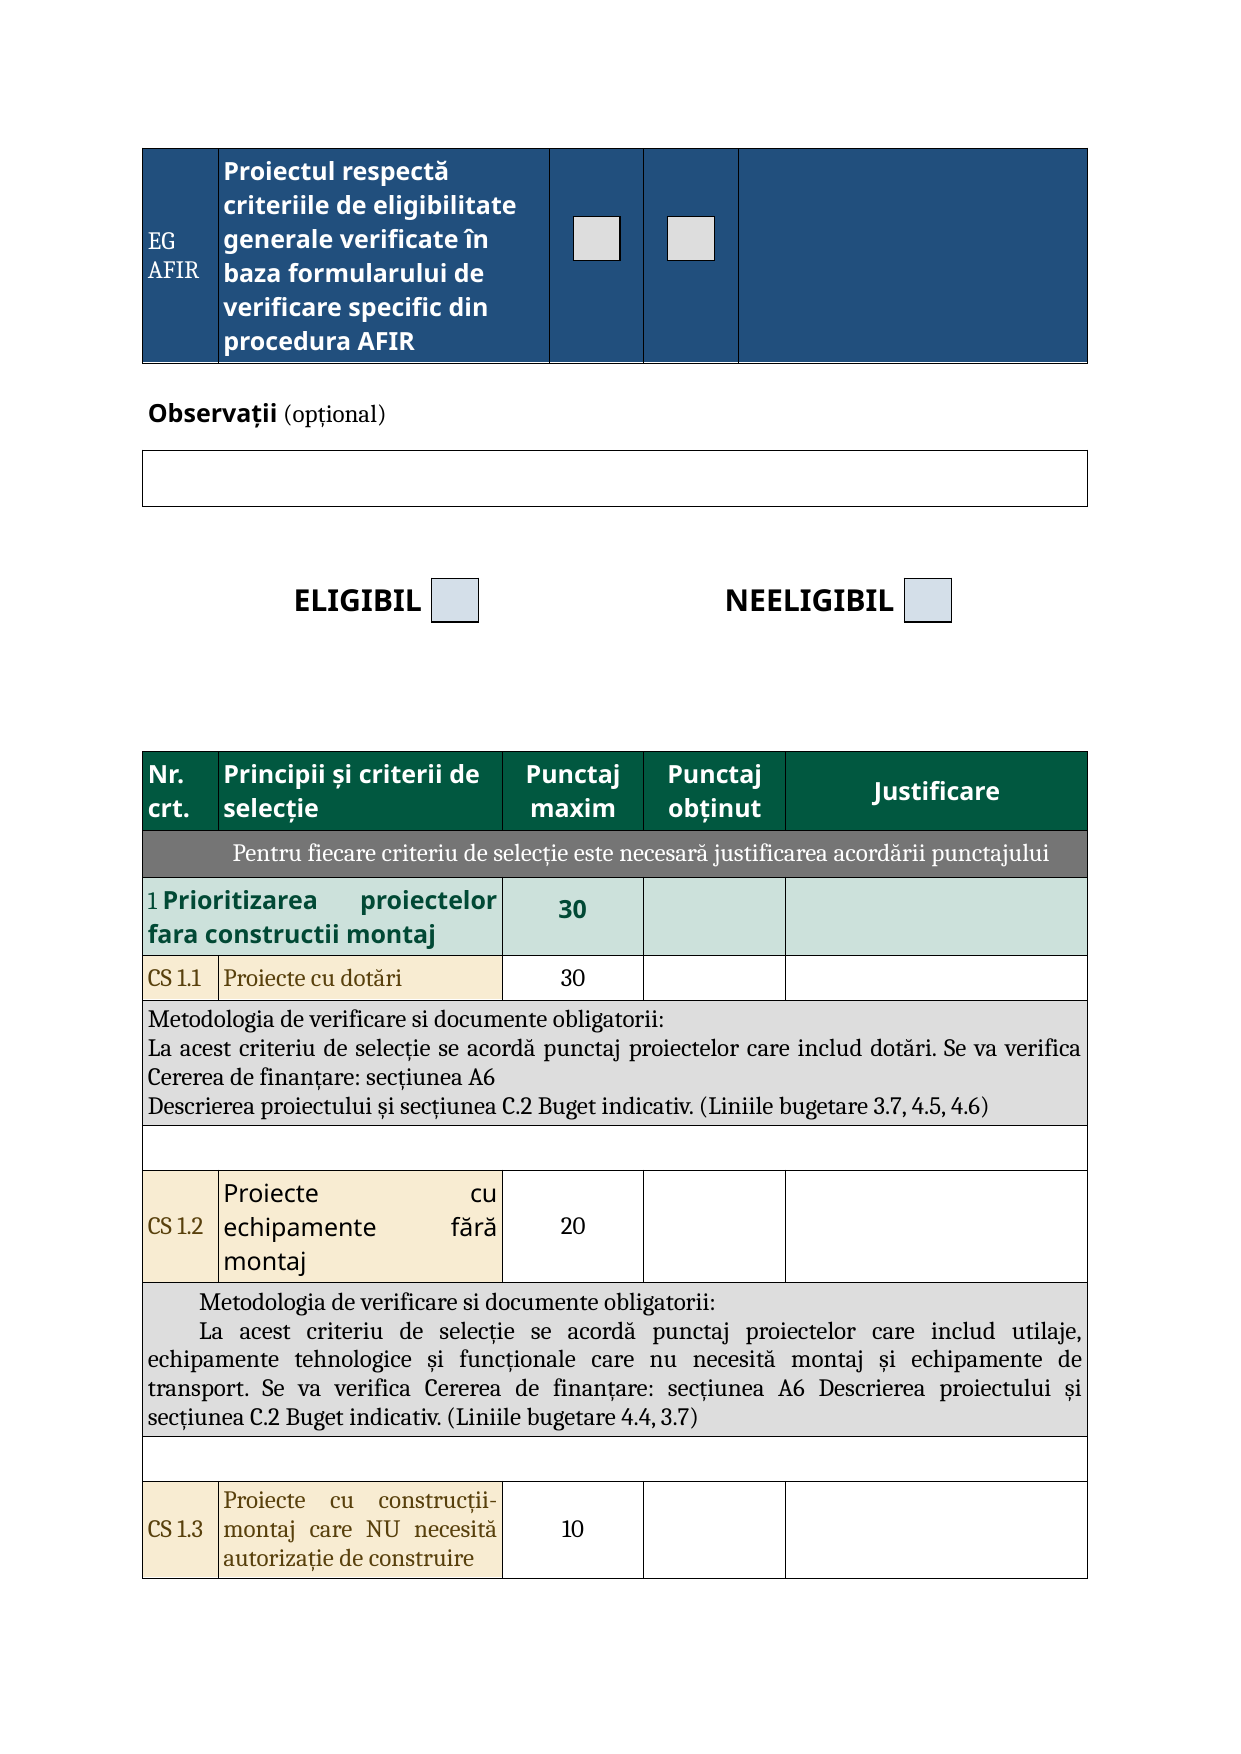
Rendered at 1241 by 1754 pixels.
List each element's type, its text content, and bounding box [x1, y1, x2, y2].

table_header [143, 451, 1087, 506]
table_cell CS 1.3 [143, 1482, 218, 1577]
table_header Nr. crt. [143, 752, 218, 830]
table_cell [786, 1171, 1087, 1282]
table_cell [739, 149, 1087, 362]
table_cell [143, 1126, 1087, 1169]
table_cell Proiecte cu echipamente fără montaj [219, 1171, 502, 1282]
table_header NEELIGIBIL [615, 563, 899, 638]
table_header Punctaj obținut [644, 752, 785, 830]
table_cell [786, 1482, 1087, 1577]
table_cell [143, 1437, 1087, 1481]
table_cell [644, 878, 785, 955]
table_cell Proiecte cu dotări [219, 956, 502, 999]
table_cell CS 1.2 [143, 1171, 218, 1282]
table_cell Metodologia de verificare si documente obligatorii: La acest criteriu de selecție se acordă punctaj proiectelor care includ dotări. Se va verifica Cererea de finanțare: secțiunea A6 Descrierea proiectului și secțiunea C.2 Buget indicativ. (Liniile bugetare 3.7, 4.5, 4.6) [143, 1001, 1087, 1125]
table_cell 10 [503, 1482, 643, 1577]
table_cell [644, 1171, 785, 1282]
table_cell EG AFIR [143, 149, 218, 362]
text Observații (opțional) [148, 363, 1093, 429]
table_header Justificare [786, 752, 1087, 830]
table_cell Metodologia de verificare si documente obligatorii: La acest criteriu de selecție se acordă punctaj proiectelor care includ utilaje, echipamente tehnologice și funcționale care nu necesită montaj și echipamente de transport. Se va verifica Cererea de finanțare: secțiunea A6 Descrierea proiectului și secțiunea C.2 Buget indicativ. (Liniile bugetare 4.4, 3.7) [143, 1283, 1087, 1436]
table_cell 30 [503, 956, 643, 999]
table_cell [644, 149, 738, 362]
table_header Punctaj maxim [503, 752, 643, 830]
table_header Principii și criterii de selecție [219, 752, 502, 830]
table_cell [644, 956, 785, 999]
table_cell Proiecte cu construcții-montaj care NU necesită autorizație de construire [219, 1482, 502, 1577]
table_cell CS 1.1 [143, 956, 218, 999]
table_header [899, 563, 1088, 638]
table_cell [550, 149, 643, 362]
table_cell 1 Prioritizarea proiectelor fara constructii montaj [143, 878, 502, 955]
table_cell 30 [503, 878, 643, 955]
table_cell [786, 878, 1087, 955]
table_cell [644, 1482, 785, 1577]
table_cell Proiectul respectă criteriile de eligibilitate generale verificate în baza formularului de verificare specific din procedura AFIR [219, 149, 549, 362]
table_cell 20 [503, 1171, 643, 1282]
table_header [426, 563, 615, 638]
table_header ELIGIBIL [143, 563, 426, 638]
table_cell Pentru fiecare criteriu de selecție este necesară justificarea acordării punctajului [143, 831, 1087, 877]
table_cell [786, 956, 1087, 999]
